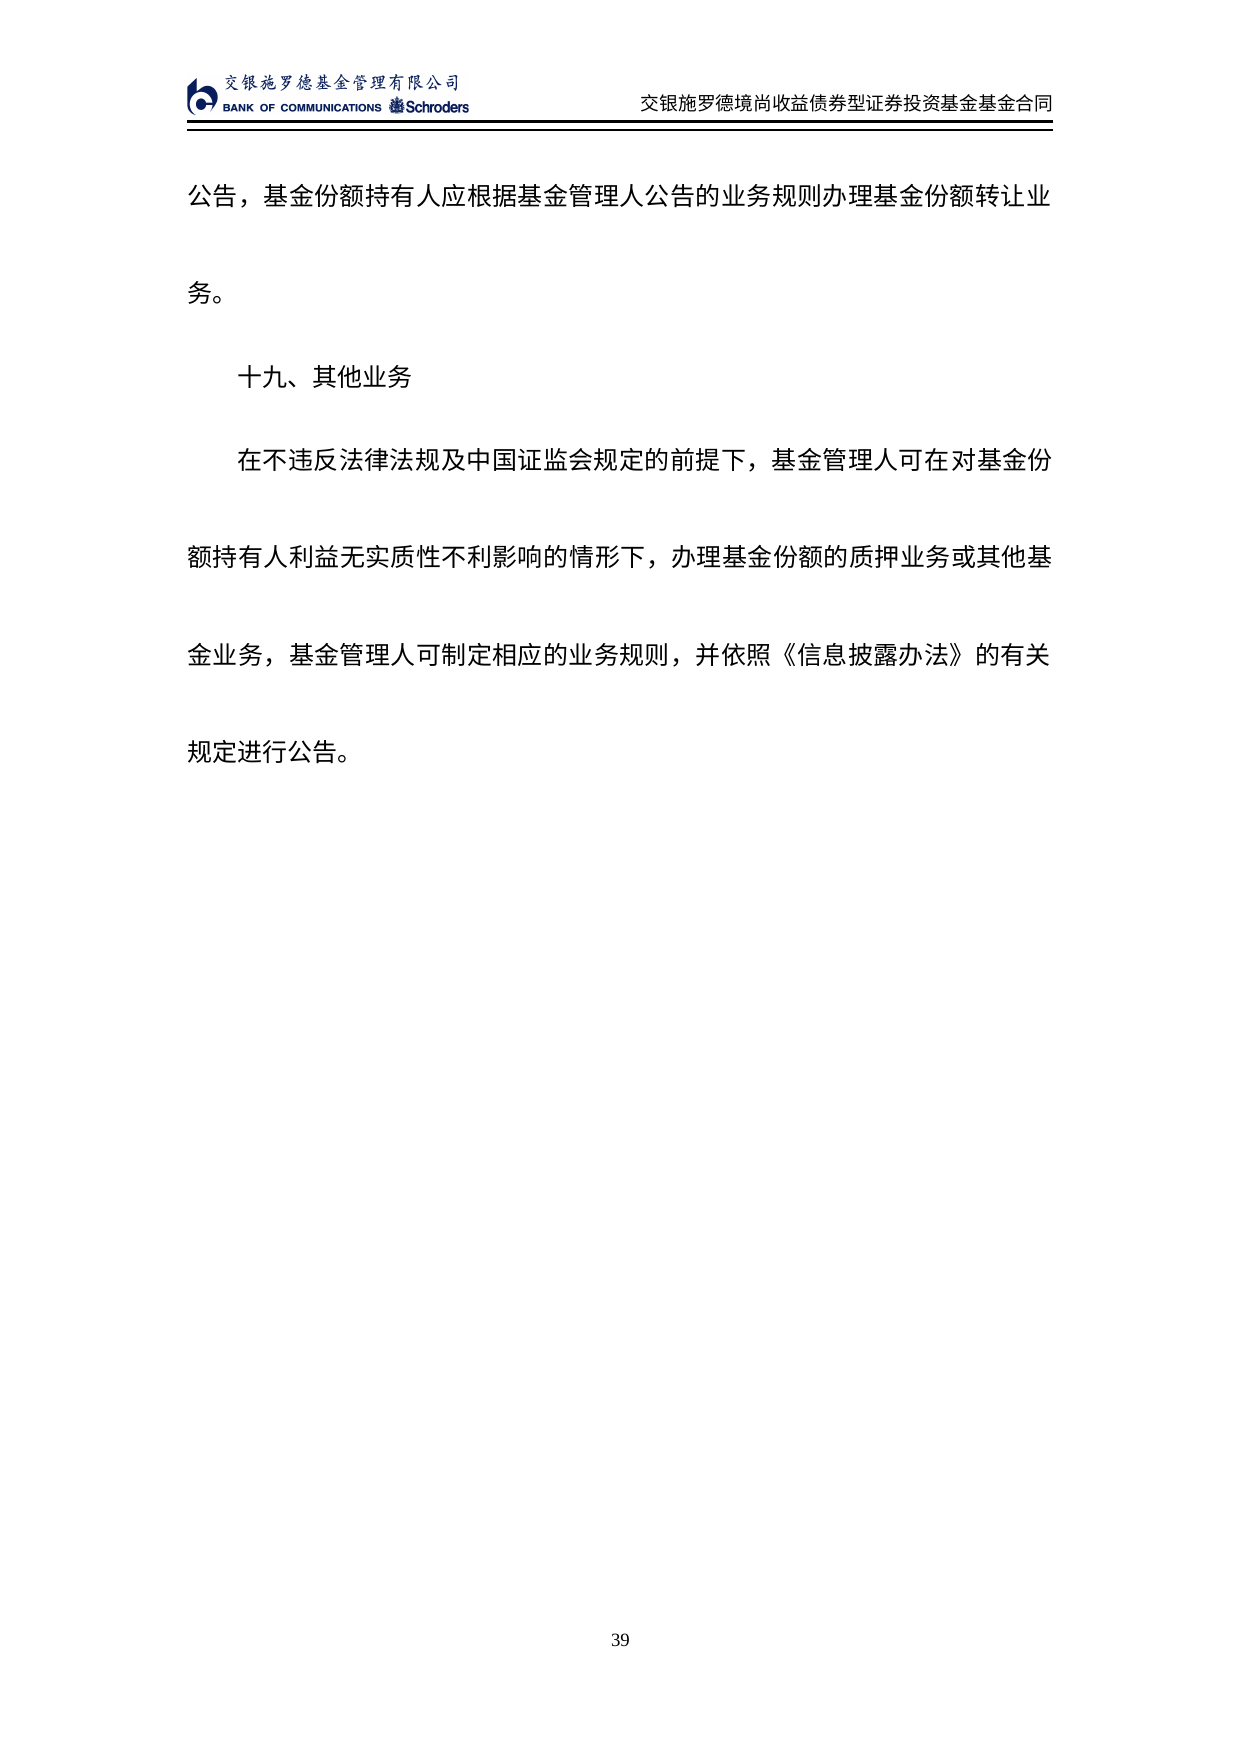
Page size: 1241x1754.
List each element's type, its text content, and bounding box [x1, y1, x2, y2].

picture [187, 74, 469, 115]
text 在不违反法律法规及中国证监会规定的前提下，基金管理人可在对基金份额持有人利益无实质性不利影响的情形下，办理基金份额的质押业务或其他基金业务，基金管理人可制定相应的业务规则，并依照《信息披露办法》的有关规定进行公告。 [187, 426, 1053, 783]
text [187, 162, 1053, 324]
text 十九、其他业务 [187, 343, 1053, 408]
